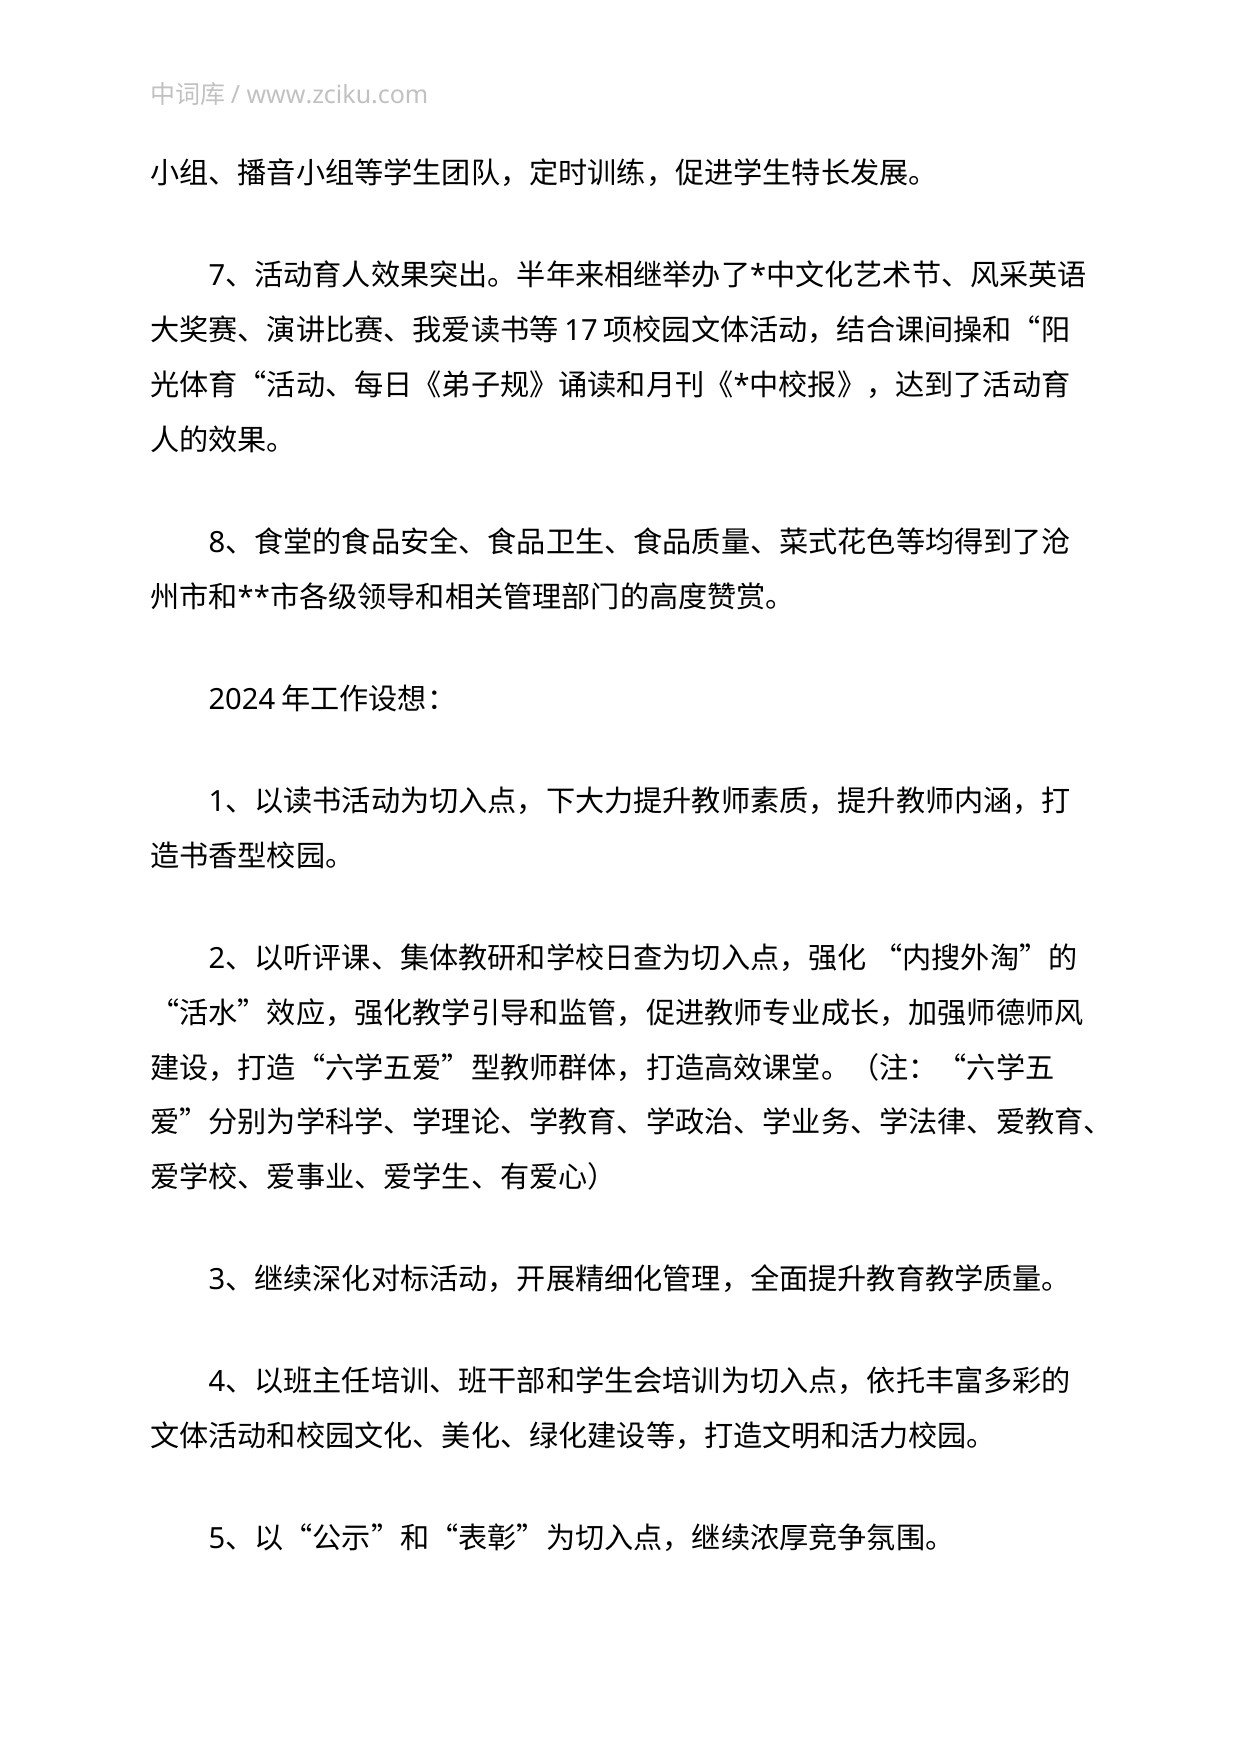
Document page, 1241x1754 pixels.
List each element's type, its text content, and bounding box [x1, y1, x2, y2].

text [150, 150, 1090, 192]
text 2024年工作设想： [150, 676, 1090, 718]
text 2、以听评课、集体教研和学校日查为切入点，强化 “内搜外淘”的“活水”效应，强化教学引导和监管，促进教师专业成长，加强师德师风建设，打造“六学五爱”型教师群体，打造高效课堂。（注：“六学五爱”分别为学科学、学理论、学教育、学政治、学业务、学法律、爱教育、爱学校、爱事业、爱学生、有爱心） [150, 934, 1090, 1196]
text 3、继续深化对标活动，开展精细化管理，全面提升教育教学质量。 [150, 1256, 1090, 1298]
text 8、食堂的食品安全、食品卫生、食品质量、菜式花色等均得到了沧州市和**市各级领导和相关管理部门的高度赞赏。 [150, 518, 1090, 616]
text 1、以读书活动为切入点，下大力提升教师素质，提升教师内涵，打造书香型校园。 [150, 777, 1090, 875]
text 5、以“公示”和“表彰”为切入点，继续浓厚竞争氛围。 [150, 1514, 1090, 1557]
text 7、活动育人效果突出。半年来相继举办了*中文化艺术节、风采英语大奖赛、演讲比赛、我爱读书等17项校园文体活动，结合课间操和“阳光体育“活动、每日《弟子规》诵读和月刊《*中校报》，达到了活动育人的效果。 [150, 252, 1090, 459]
text 4、以班主任培训、班干部和学生会培训为切入点，依托丰富多彩的文体活动和校园文化、美化、绿化建设等，打造文明和活力校园。 [150, 1358, 1090, 1455]
